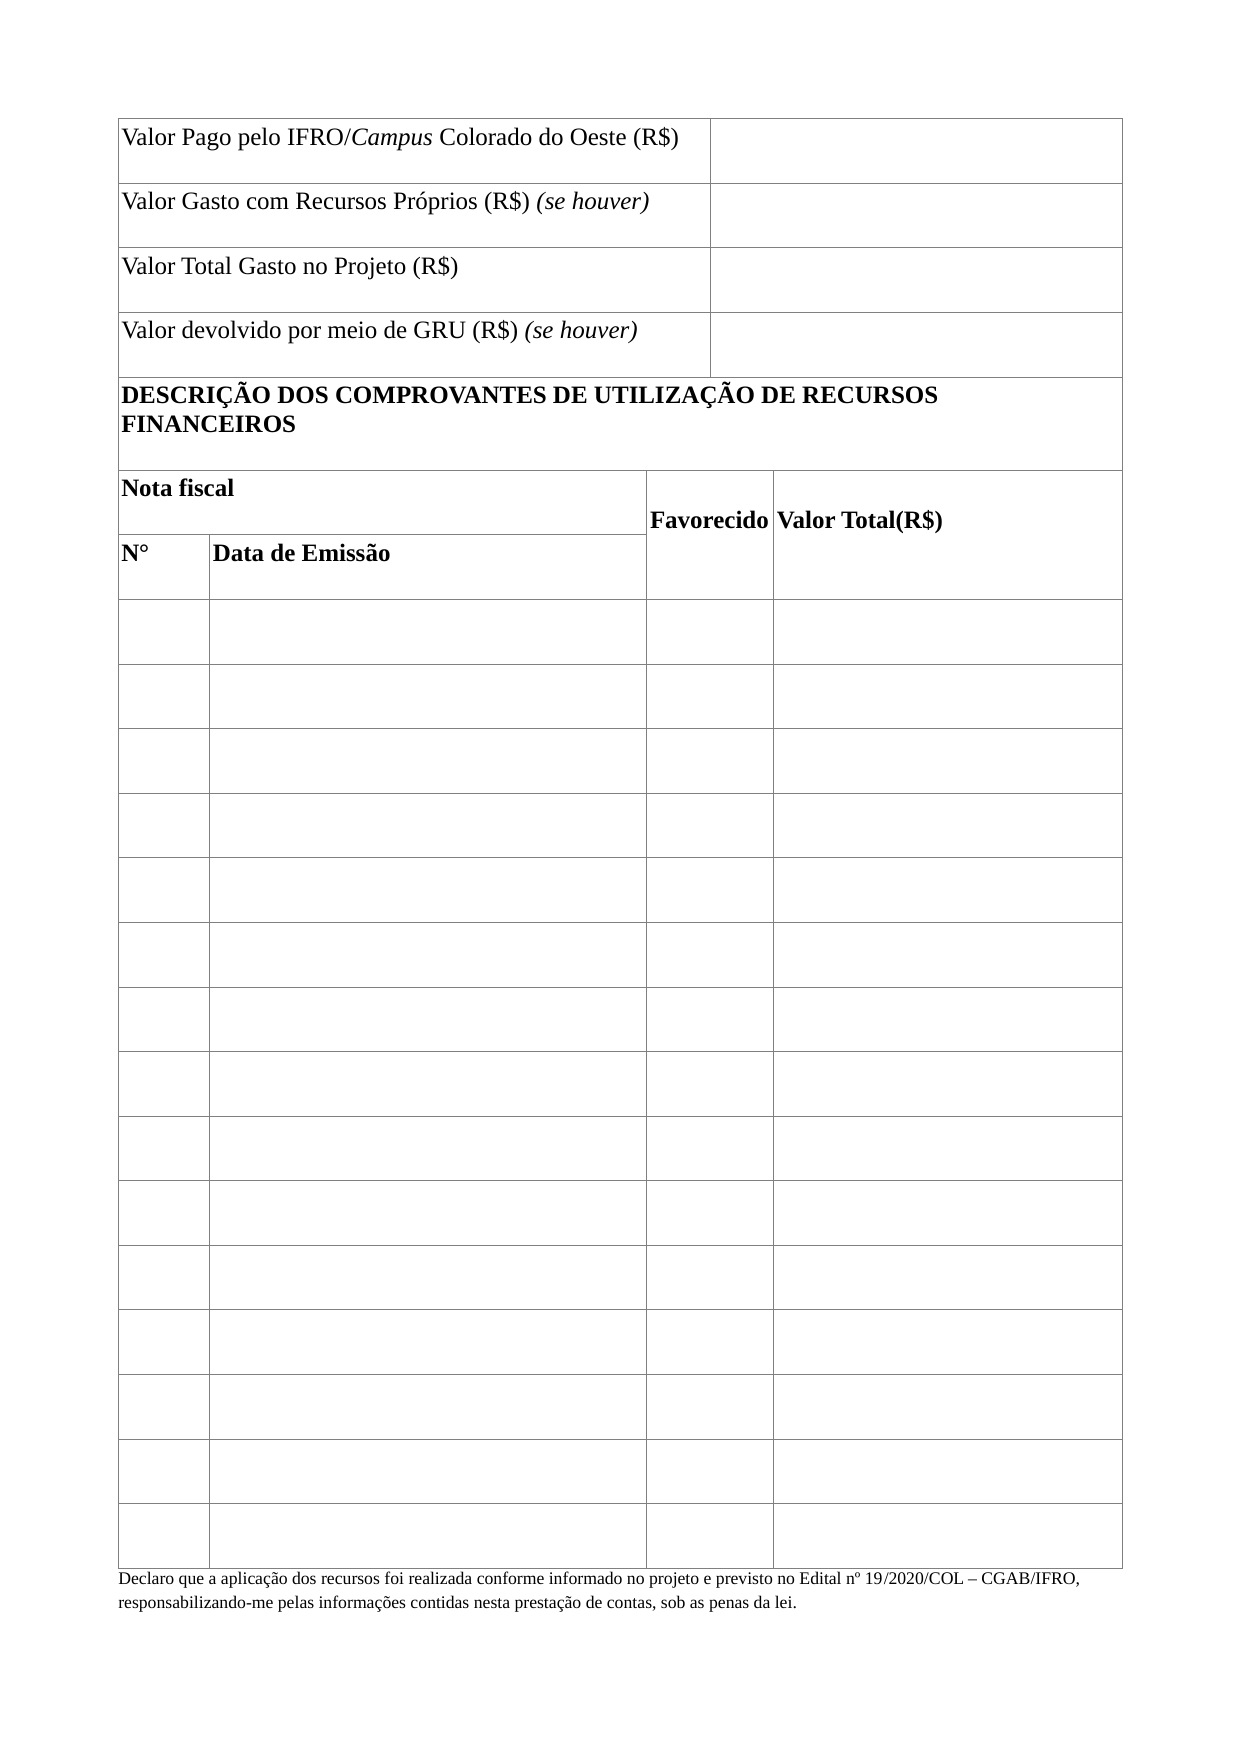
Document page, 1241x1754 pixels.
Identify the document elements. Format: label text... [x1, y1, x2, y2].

table_cell [119, 858, 209, 922]
table_cell [647, 858, 773, 922]
table_cell [119, 1246, 209, 1309]
table_cell [119, 923, 209, 986]
table_cell [711, 313, 1122, 376]
table_cell [210, 729, 646, 793]
table_cell [774, 794, 1122, 857]
table_cell [647, 1504, 773, 1568]
table_cell [210, 1181, 646, 1245]
table_cell [119, 988, 209, 1051]
table_cell [774, 1375, 1122, 1438]
table_cell [774, 665, 1122, 728]
table_cell [210, 665, 646, 728]
table_cell [119, 600, 209, 663]
table_cell [119, 665, 209, 728]
table_cell [711, 119, 1122, 183]
table_cell DESCRIÇÃO DOS COMPROVANTES DE UTILIZAÇÃO DE RECURSOS FINANCEIROS [119, 378, 1122, 470]
table_cell [647, 1246, 773, 1309]
table_cell [774, 729, 1122, 793]
table_cell [210, 988, 646, 1051]
table_cell [774, 1117, 1122, 1180]
table_cell [210, 1310, 646, 1374]
table_cell [647, 665, 773, 728]
table_cell [210, 1375, 646, 1438]
table_cell [119, 1440, 209, 1503]
table_cell [210, 1117, 646, 1180]
table_cell Nota fiscal [119, 471, 646, 534]
table_cell [647, 1052, 773, 1116]
table_cell [647, 1375, 773, 1438]
table_cell [119, 1181, 209, 1245]
table_cell [774, 988, 1122, 1051]
table_cell [774, 1440, 1122, 1503]
table_cell [210, 600, 646, 663]
table_cell Valor Total(R$) [774, 471, 1122, 599]
table_cell [774, 1504, 1122, 1568]
table_cell [647, 923, 773, 986]
table_cell [647, 988, 773, 1051]
table_cell Valor Gasto com Recursos Próprios (R$) (se houver) [119, 184, 710, 247]
table_cell Favorecido [647, 471, 773, 599]
table_cell Valor devolvido por meio de GRU (R$) (se houver) [119, 313, 710, 376]
table_cell [210, 1052, 646, 1116]
table_cell [711, 248, 1122, 312]
table_cell [647, 729, 773, 793]
table_cell [774, 1052, 1122, 1116]
table_cell [210, 794, 646, 857]
table_cell Valor Pago pelo IFRO/Campus Colorado do Oeste (R$) [119, 119, 710, 183]
table_cell N° [119, 535, 209, 599]
table_cell [647, 794, 773, 857]
table_cell [774, 600, 1122, 663]
table_cell [647, 1181, 773, 1245]
table_cell [774, 923, 1122, 986]
table_cell [119, 1310, 209, 1374]
table_cell [647, 1440, 773, 1503]
table_cell [119, 1052, 209, 1116]
text Declaro que a aplicação dos recursos foi realizada conforme informado no projeto e previsto no Edital nº 19/2020/COL – CGAB/IFRO, responsabilizando-me pelas informações contidas nesta prestação de contas, sob as penas da lei. [118, 1569, 1122, 1612]
table_cell [119, 1504, 209, 1568]
table_cell [647, 1117, 773, 1180]
table_cell [210, 923, 646, 986]
table_cell [119, 794, 209, 857]
table_cell [210, 858, 646, 922]
table_cell [119, 1117, 209, 1180]
table_cell [119, 729, 209, 793]
table_cell [210, 1504, 646, 1568]
table_cell [647, 1310, 773, 1374]
table_cell [774, 858, 1122, 922]
table_cell [210, 1440, 646, 1503]
table_cell [210, 1246, 646, 1309]
table_cell Data de Emissão [210, 535, 646, 599]
table_cell [119, 1375, 209, 1438]
table_cell [711, 184, 1122, 247]
table_cell Valor Total Gasto no Projeto (R$) [119, 248, 710, 312]
table_cell [774, 1246, 1122, 1309]
table_cell [647, 600, 773, 663]
table_cell [774, 1181, 1122, 1245]
table_cell [774, 1310, 1122, 1374]
